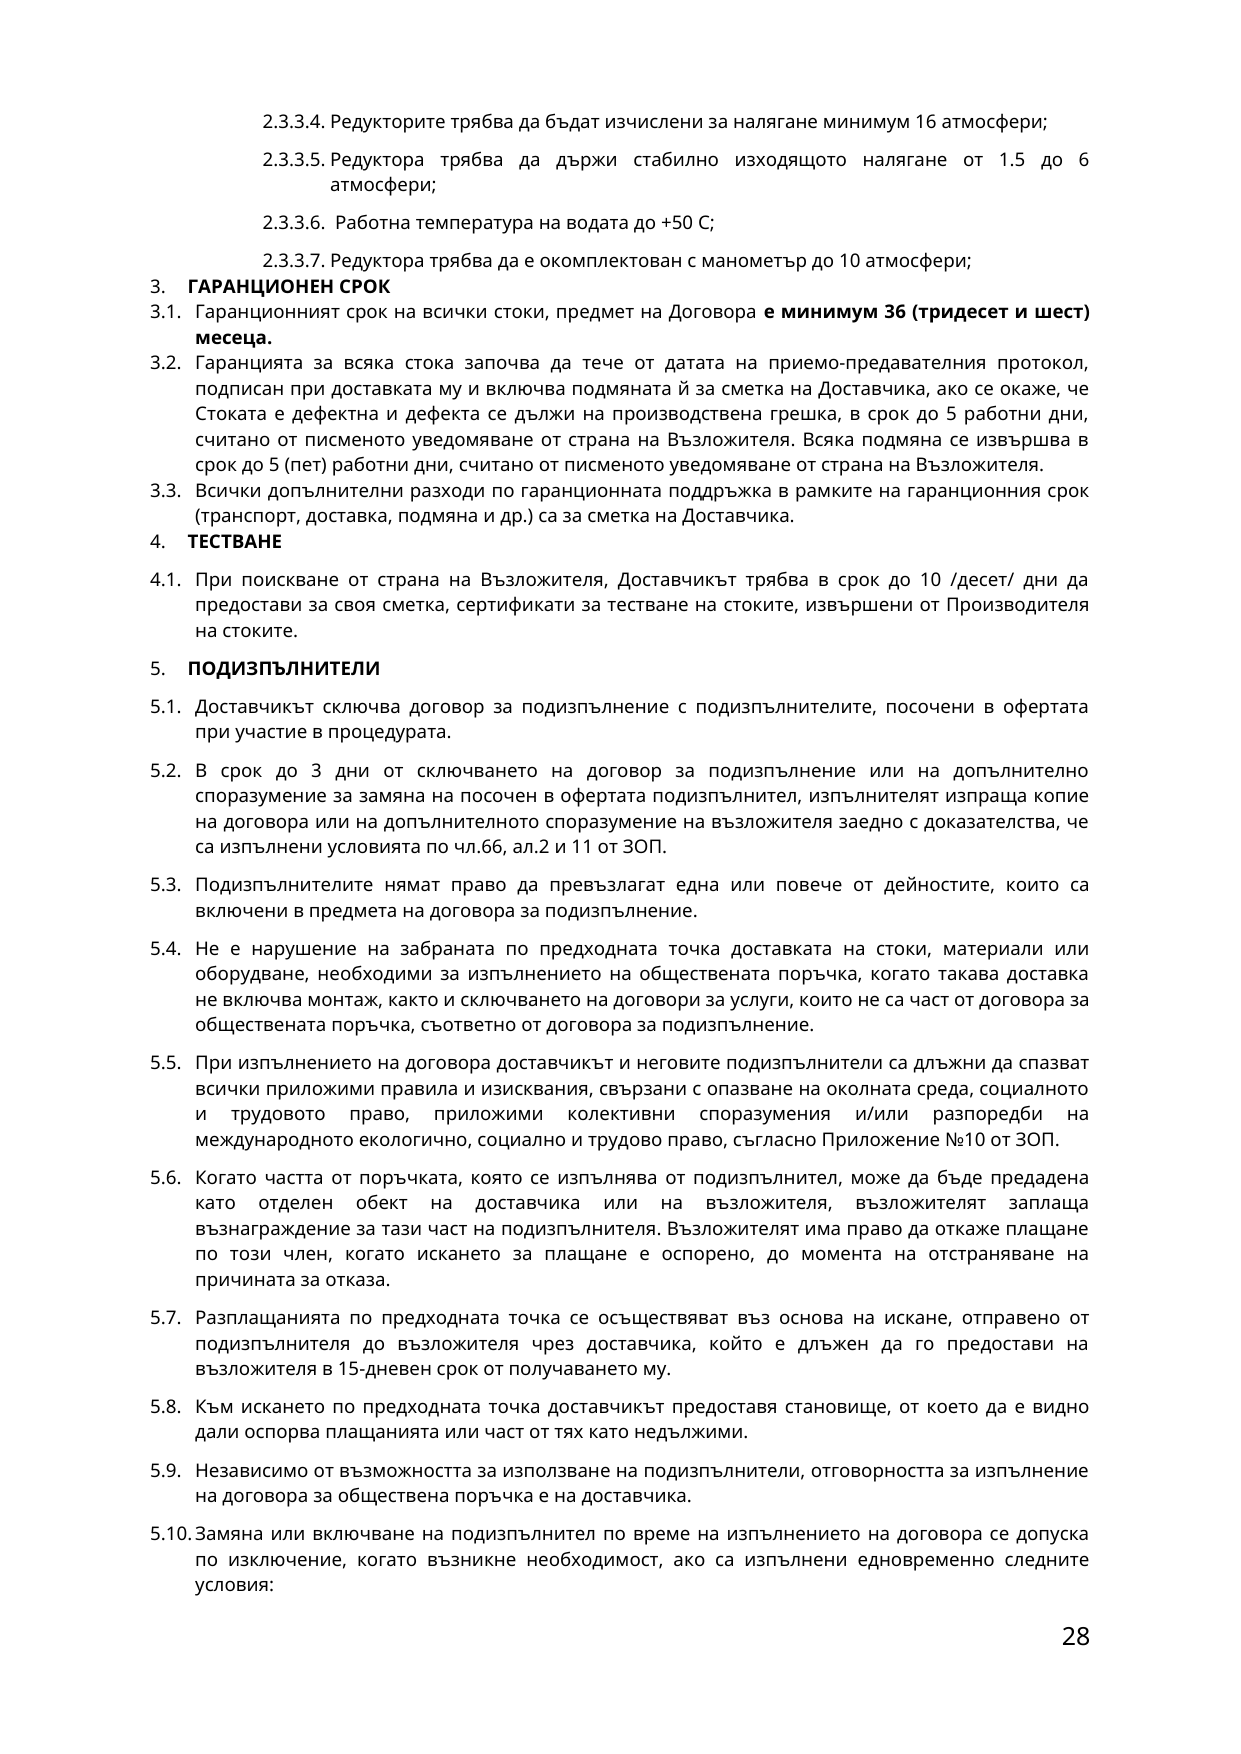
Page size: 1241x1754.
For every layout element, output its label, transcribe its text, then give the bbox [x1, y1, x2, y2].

list Всички допълнителни разходи по гаранционната поддръжка в рамките на гаранционния срок (транспорт, доставка, подмяна и др.) са за сметка на Доставчика. [150, 477, 1090, 528]
list Независимо от възможността за използване на подизпълнители, отговорността за изпълнение на договора за обществена поръчка е на доставчика. [150, 1457, 1090, 1508]
list ПОДИЗПЪЛНИТЕЛИ [150, 655, 1090, 681]
list Подизпълнителите нямат право да превъзлагат една или повече от дейностите, които са включени в предмета на договора за подизпълнение. [150, 871, 1090, 922]
list ТЕСТВАНЕ [150, 528, 1090, 554]
list Редуктора трябва да държи стабилно изходящото налягане от 1.5 до 6 атмосфери; [262, 146, 1090, 197]
list При поискване от страна на Възложителя, Доставчикът трябва в срок до 10 /десет/ дни да предостави за своя сметка, сертификати за тестване на стоките, извършени от Производителя на стоките. [150, 566, 1090, 643]
list Редукторите трябва да бъдат изчислени за налягане минимум 16 атмосфери; [262, 108, 1090, 133]
list Гаранционният срок на всички стоки, предмет на Договора е минимум 36 (тридесет и шест) месеца. [150, 298, 1090, 349]
list В срок до 3 дни от сключването на договор за подизпълнение или на допълнително споразумение за замяна на посочен в офертата подизпълнител, изпълнителят изпраща копие на договора или на допълнителното споразумение на възложителя заедно с доказателства, че са изпълнени условията по чл.66, ал.2 и 11 от ЗОП. [150, 757, 1090, 859]
list Работна температура на водата до +50 C; [262, 209, 1090, 235]
list Към искането по предходната точка доставчикът предоставя становище, от което да е видно дали оспорва плащанията или част от тях като недължими. [150, 1393, 1090, 1444]
list Разплащанията по предходната точка се осъществяват въз основа на искане, отправено от подизпълнителя до възложителя чрез доставчика, който е длъжен да го предостави на възложителя в 15-дневен срок от получаването му. [150, 1304, 1090, 1381]
list Гаранцията за всяка стока започва да тече от датата на приемо-предавателния протокол, подписан при доставката му и включва подмяната й за сметка на Доставчика, ако се окаже, че Стоката е дефектна и дефекта се дължи на производствена грешка, в срок до 5 работни дни, считано от писменото уведомяване от страна на Възложителя. Всяка подмяна се извършва в срок до 5 (пет) работни дни, считано от писменото уведомяване от страна на Възложителя. [150, 349, 1090, 477]
list Доставчикът сключва договор за подизпълнение с подизпълнителите, посочени в офертата при участие в процедурата. [150, 693, 1090, 744]
list Замяна или включване на подизпълнител по време на изпълнението на договора се допуска по изключение, когато възникне необходимост, ако са изпълнени едновременно следните условия: [150, 1520, 1090, 1597]
list Редуктора трябва да е окомплектован с манометър до 10 атмосфери; [262, 247, 1090, 273]
list ГАРАНЦИОНЕН СРОК [150, 273, 1090, 298]
list При изпълнението на договора доставчикът и неговите подизпълнители са длъжни да спазват всички приложими правила и изисквания, свързани с опазване на околната среда, социалното и трудовото право, приложими колективни споразумения и/или разпоредби на международното екологично, социално и трудово право, съгласно Приложение №10 от ЗОП. [150, 1049, 1090, 1152]
list Когато частта от поръчката, която се изпълнява от подизпълнител, може да бъде предадена като отделен обект на доставчика или на възложителя, възложителят заплаща възнаграждение за тази част на подизпълнителя. Възложителят има право да откаже плащане по този член, когато искането за плащане е оспорено, до момента на отстраняване на причината за отказа. [150, 1164, 1090, 1292]
list Не е нарушение на забраната по предходната точка доставката на стоки, материали или оборудване, необходими за изпълнението на обществената поръчка, когато такава доставка не включва монтаж, както и сключването на договори за услуги, които не са част от договора за обществената поръчка, съответно от договора за подизпълнение. [150, 935, 1090, 1037]
